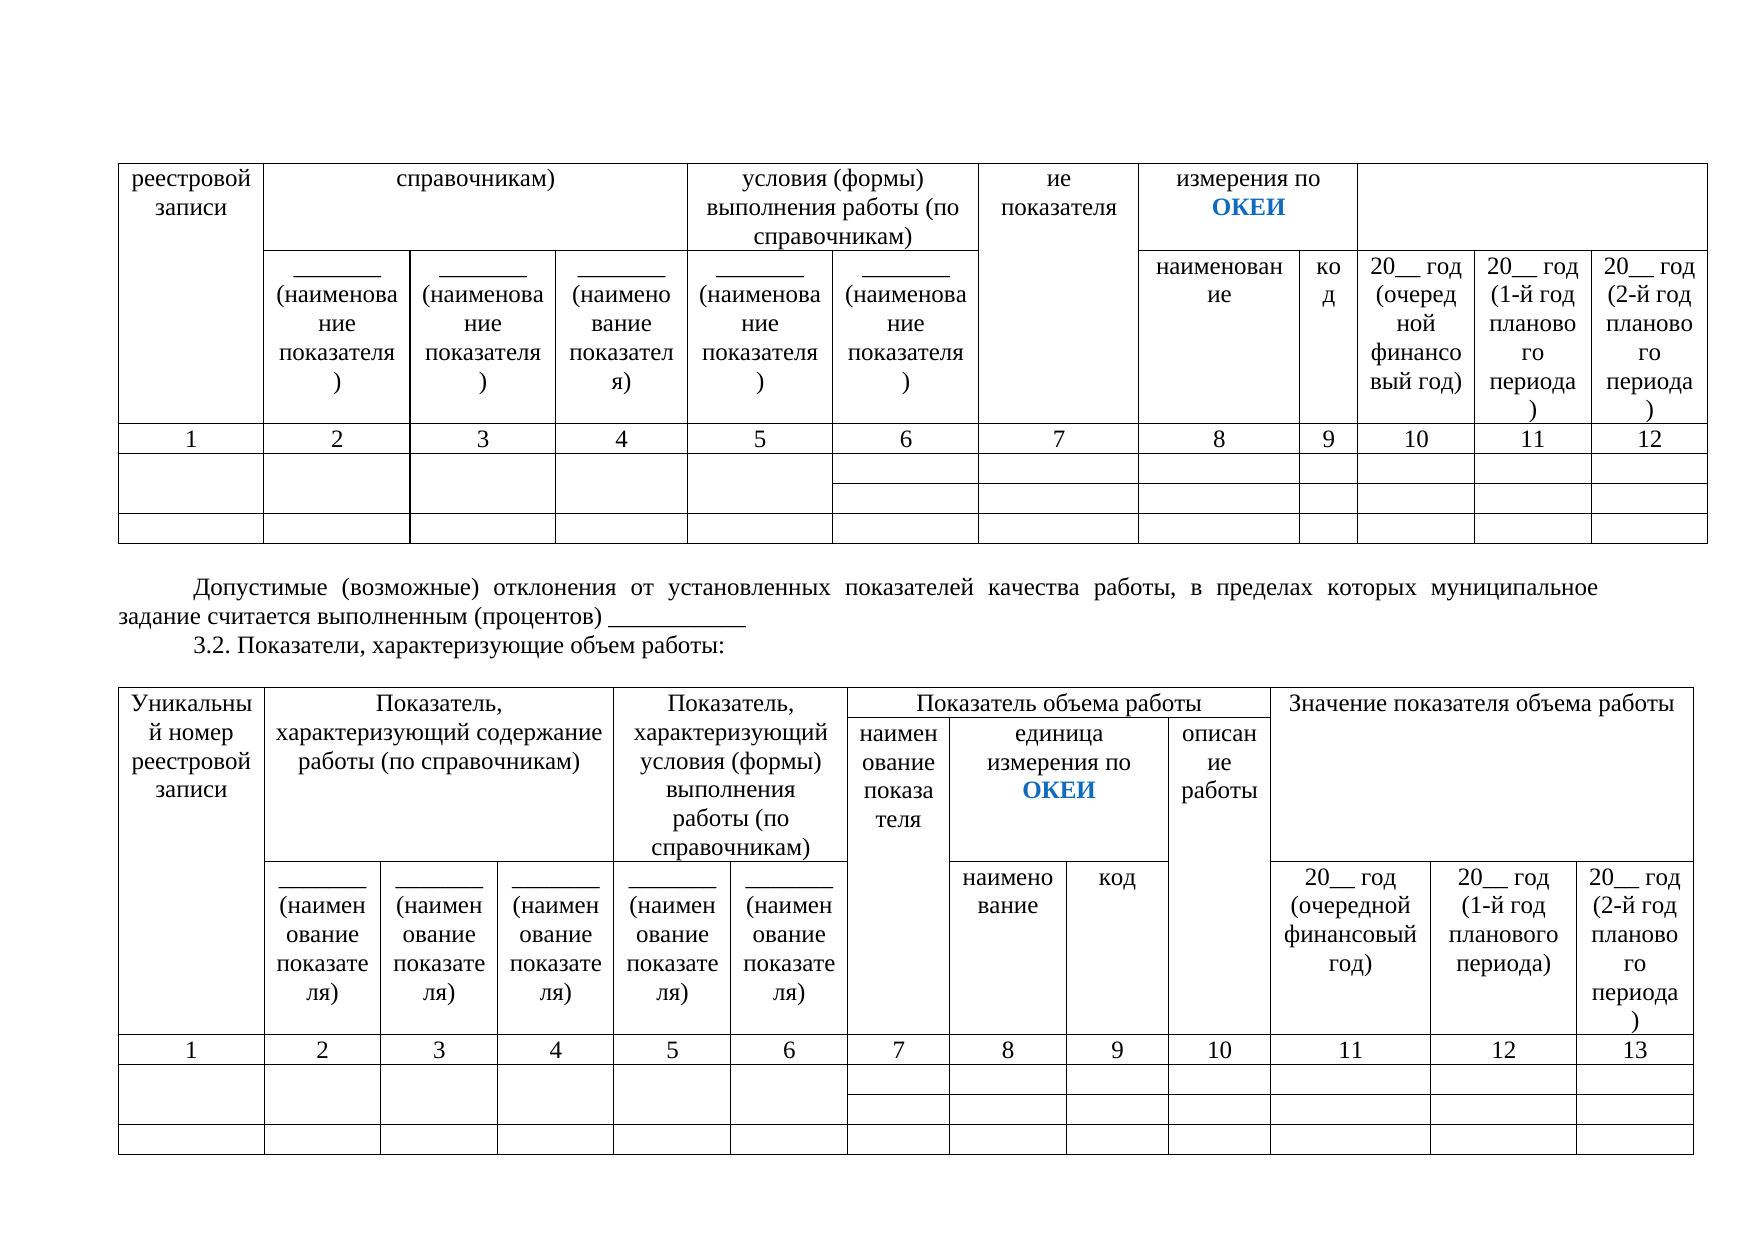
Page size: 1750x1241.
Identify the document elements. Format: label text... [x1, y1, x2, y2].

table_cell 8 [1139, 424, 1299, 453]
table_cell [1358, 484, 1474, 513]
table_cell [1358, 454, 1474, 483]
table_cell [265, 1125, 380, 1153]
table_cell [979, 484, 1138, 513]
table_cell 12 [1592, 424, 1707, 453]
table_cell [1431, 1125, 1576, 1153]
table_cell _______ (наименование показателя) [411, 251, 555, 423]
table_cell 10 [1358, 424, 1474, 453]
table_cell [1139, 164, 1357, 250]
table_cell 3 [411, 424, 555, 453]
table_cell [411, 454, 555, 513]
table_cell [950, 1065, 1066, 1094]
table_cell наименование [950, 862, 1066, 1034]
table_cell [1300, 514, 1357, 542]
table_cell [1592, 484, 1707, 513]
table_cell [688, 454, 832, 513]
table_cell _______ (наименование показателя) [265, 862, 380, 1034]
table_header Уникальный номер реестровой записи [119, 688, 264, 1034]
table_cell [1271, 1125, 1430, 1153]
table_cell [556, 514, 687, 542]
table_cell [1271, 1095, 1430, 1124]
table_cell _______ (наименование показателя) [833, 251, 978, 423]
table_cell _______ (наименование показателя) [614, 862, 730, 1034]
table_cell [1169, 1125, 1270, 1153]
table_header Показатель, характеризующий содержание работы (по справочникам) [265, 688, 613, 861]
table_cell [731, 1065, 847, 1124]
table_cell [833, 484, 978, 513]
table_cell [979, 514, 1138, 542]
table_cell [1067, 1095, 1168, 1124]
table_cell _______ (наименование показателя) [731, 862, 847, 1034]
table_cell 11 [1475, 424, 1591, 453]
table_cell [265, 1065, 380, 1124]
table_cell [1431, 1065, 1576, 1094]
table_cell _______ (наименование показателя) [688, 251, 832, 423]
table_cell 3 [381, 1035, 497, 1064]
table_cell _______ (наименование показателя) [556, 251, 687, 423]
table_cell 2 [264, 424, 409, 453]
table_cell 9 [1300, 424, 1357, 453]
table_cell [1067, 1065, 1168, 1094]
table_cell [119, 1065, 264, 1124]
table_cell наименование показателя [848, 718, 949, 1034]
table_cell [1475, 454, 1591, 483]
table_cell [833, 454, 978, 483]
table_cell 20__ год (1-й год планового периода) [1431, 862, 1576, 1034]
table_cell [119, 514, 263, 542]
table_cell [950, 1125, 1066, 1153]
table_cell [979, 454, 1138, 483]
table_cell описание работы [1169, 718, 1270, 1034]
table_cell [1592, 454, 1707, 483]
table_cell [556, 454, 687, 513]
table_cell [614, 1125, 730, 1153]
table_cell 20__ год (2-й год планового периода) [1577, 862, 1693, 1034]
table_cell [950, 1095, 1066, 1124]
table_header Показатель, характеризующий условия (формы) выполнения работы (по справочникам) [614, 688, 847, 861]
table_cell _______ (наименование показателя) [264, 251, 409, 423]
table_cell код [1067, 862, 1168, 1034]
table_cell [833, 514, 978, 542]
table_cell 11 [1271, 1035, 1430, 1064]
table_cell код [1300, 251, 1357, 423]
table_cell 9 [1067, 1035, 1168, 1064]
table_cell 5 [614, 1035, 730, 1064]
table_cell [1300, 484, 1357, 513]
table_cell 4 [498, 1035, 613, 1064]
table_cell [688, 514, 832, 542]
table_header Значение показателя объема работы [1271, 688, 1693, 861]
table_cell [848, 1125, 949, 1153]
table_cell [1169, 1095, 1270, 1124]
table_cell 7 [979, 424, 1138, 453]
table_cell [1592, 514, 1707, 542]
table_cell наименование [1139, 251, 1299, 423]
table_cell 1 [119, 424, 263, 453]
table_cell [979, 164, 1138, 423]
table_cell [1139, 454, 1299, 483]
text 3.2. Показатели, характеризующие объем работы: [118, 630, 1600, 658]
table_cell [1300, 454, 1357, 483]
table_cell 4 [556, 424, 687, 453]
table_cell 12 [1431, 1035, 1576, 1064]
table_cell [498, 1065, 613, 1124]
table_cell [498, 1125, 613, 1153]
table_cell [411, 514, 555, 542]
table_cell 7 [848, 1035, 949, 1064]
table_cell 20__ год (2-й год планового периода) [1592, 251, 1707, 423]
table_cell 20__ год (очередной финансовый год) [1358, 251, 1474, 423]
table_cell [848, 1065, 949, 1094]
table_cell 20__ год (очередной финансовый год) [1271, 862, 1430, 1034]
table_cell [264, 514, 409, 542]
table_header Показатель объема работы [848, 688, 1270, 717]
table_cell [381, 1065, 497, 1124]
table_cell [614, 1065, 730, 1124]
table_cell [119, 454, 263, 513]
table_cell [381, 1125, 497, 1153]
table_cell [731, 1125, 847, 1153]
table_cell [1577, 1125, 1693, 1153]
table_cell [1475, 514, 1591, 542]
table_cell 5 [688, 424, 832, 453]
table_cell 13 [1577, 1035, 1693, 1064]
table_cell 10 [1169, 1035, 1270, 1064]
table_cell [264, 454, 409, 513]
table_cell единица измерения по ОКЕИ [950, 718, 1168, 861]
table_cell [1577, 1065, 1693, 1094]
table_cell _______ (наименование показателя) [498, 862, 613, 1034]
table_cell [1139, 514, 1299, 542]
table_cell [119, 1125, 264, 1153]
text Допустимые (возможные) отклонения от установленных показателей качества работы, в пределах которых муниципальное задание считается выполненным (процентов) ___________ [118, 572, 1600, 630]
table_cell [848, 1095, 949, 1124]
table_cell [1139, 484, 1299, 513]
table_cell [1169, 1065, 1270, 1094]
table_cell [1358, 514, 1474, 542]
table_cell 2 [265, 1035, 380, 1064]
table_cell _______ (наименование показателя) [381, 862, 497, 1034]
table_cell 6 [731, 1035, 847, 1064]
table_cell [1067, 1125, 1168, 1153]
table_cell [1475, 484, 1591, 513]
table_cell 1 [119, 1035, 264, 1064]
table_cell [1271, 1065, 1430, 1094]
table_cell [1577, 1095, 1693, 1124]
table_cell [1431, 1095, 1576, 1124]
table_cell 20__ год (1-й год планового периода) [1475, 251, 1591, 423]
table_cell 6 [833, 424, 978, 453]
table_cell 8 [950, 1035, 1066, 1064]
